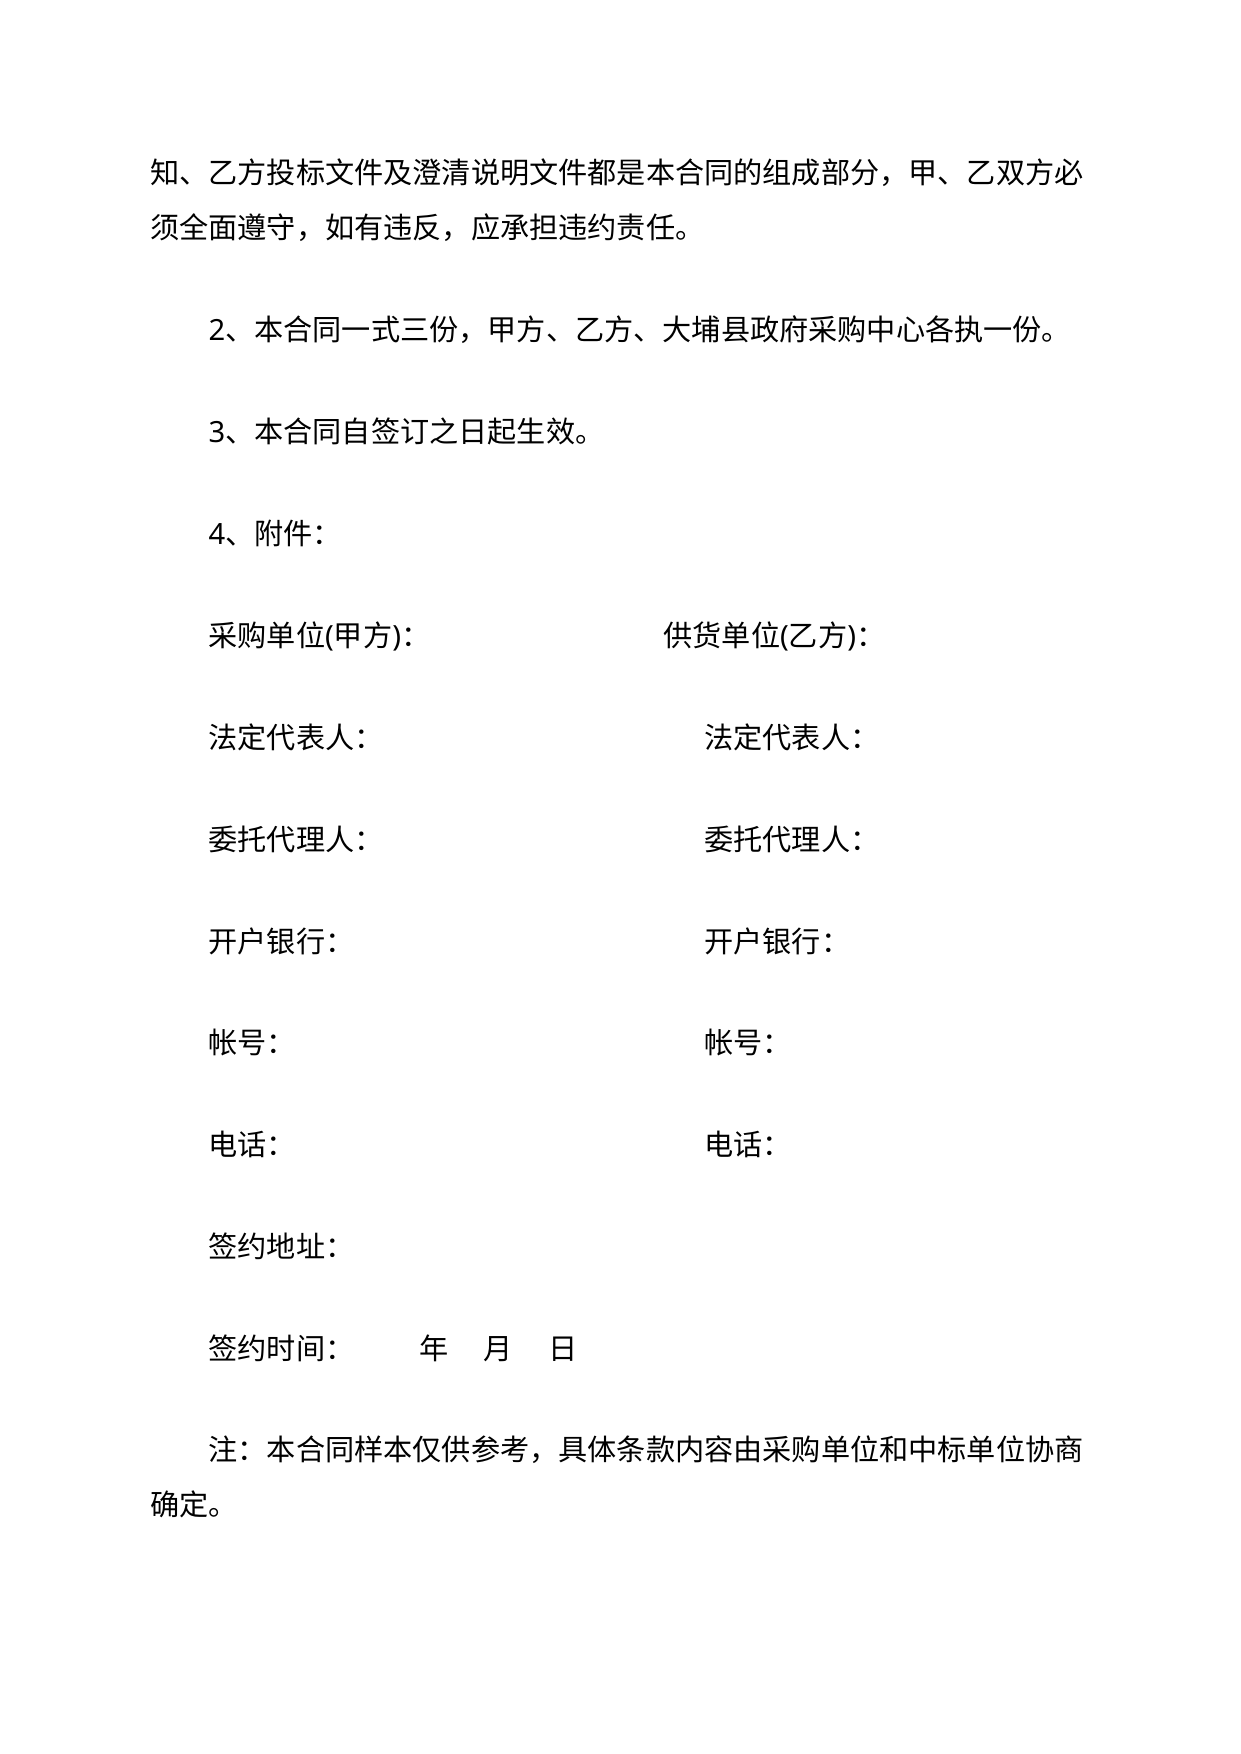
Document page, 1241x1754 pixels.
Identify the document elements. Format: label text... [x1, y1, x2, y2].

text 4、附件： [150, 511, 1090, 553]
text 3、本合同自签订之日起生效。 [150, 409, 1090, 451]
text 签约时间： 年 月 日 [150, 1325, 1090, 1367]
text 注：本合同样本仅供参考，具体条款内容由采购单位和中标单位协商确定。 [150, 1427, 1090, 1524]
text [150, 150, 1090, 247]
text 2、本合同一式三份，甲方、乙方、大埔县政府采购中心各执一份。 [150, 307, 1090, 349]
text 开户银行： 开户银行： [150, 918, 1090, 960]
text 签约地址： [150, 1223, 1090, 1266]
text 电话： 电话： [150, 1122, 1090, 1164]
text 法定代表人： 法定代表人： [150, 714, 1090, 757]
text 采购单位(甲方)： 供货单位(乙方)： [150, 613, 1090, 655]
text 委托代理人： 委托代理人： [150, 816, 1090, 859]
text 帐号： 帐号： [150, 1020, 1090, 1062]
